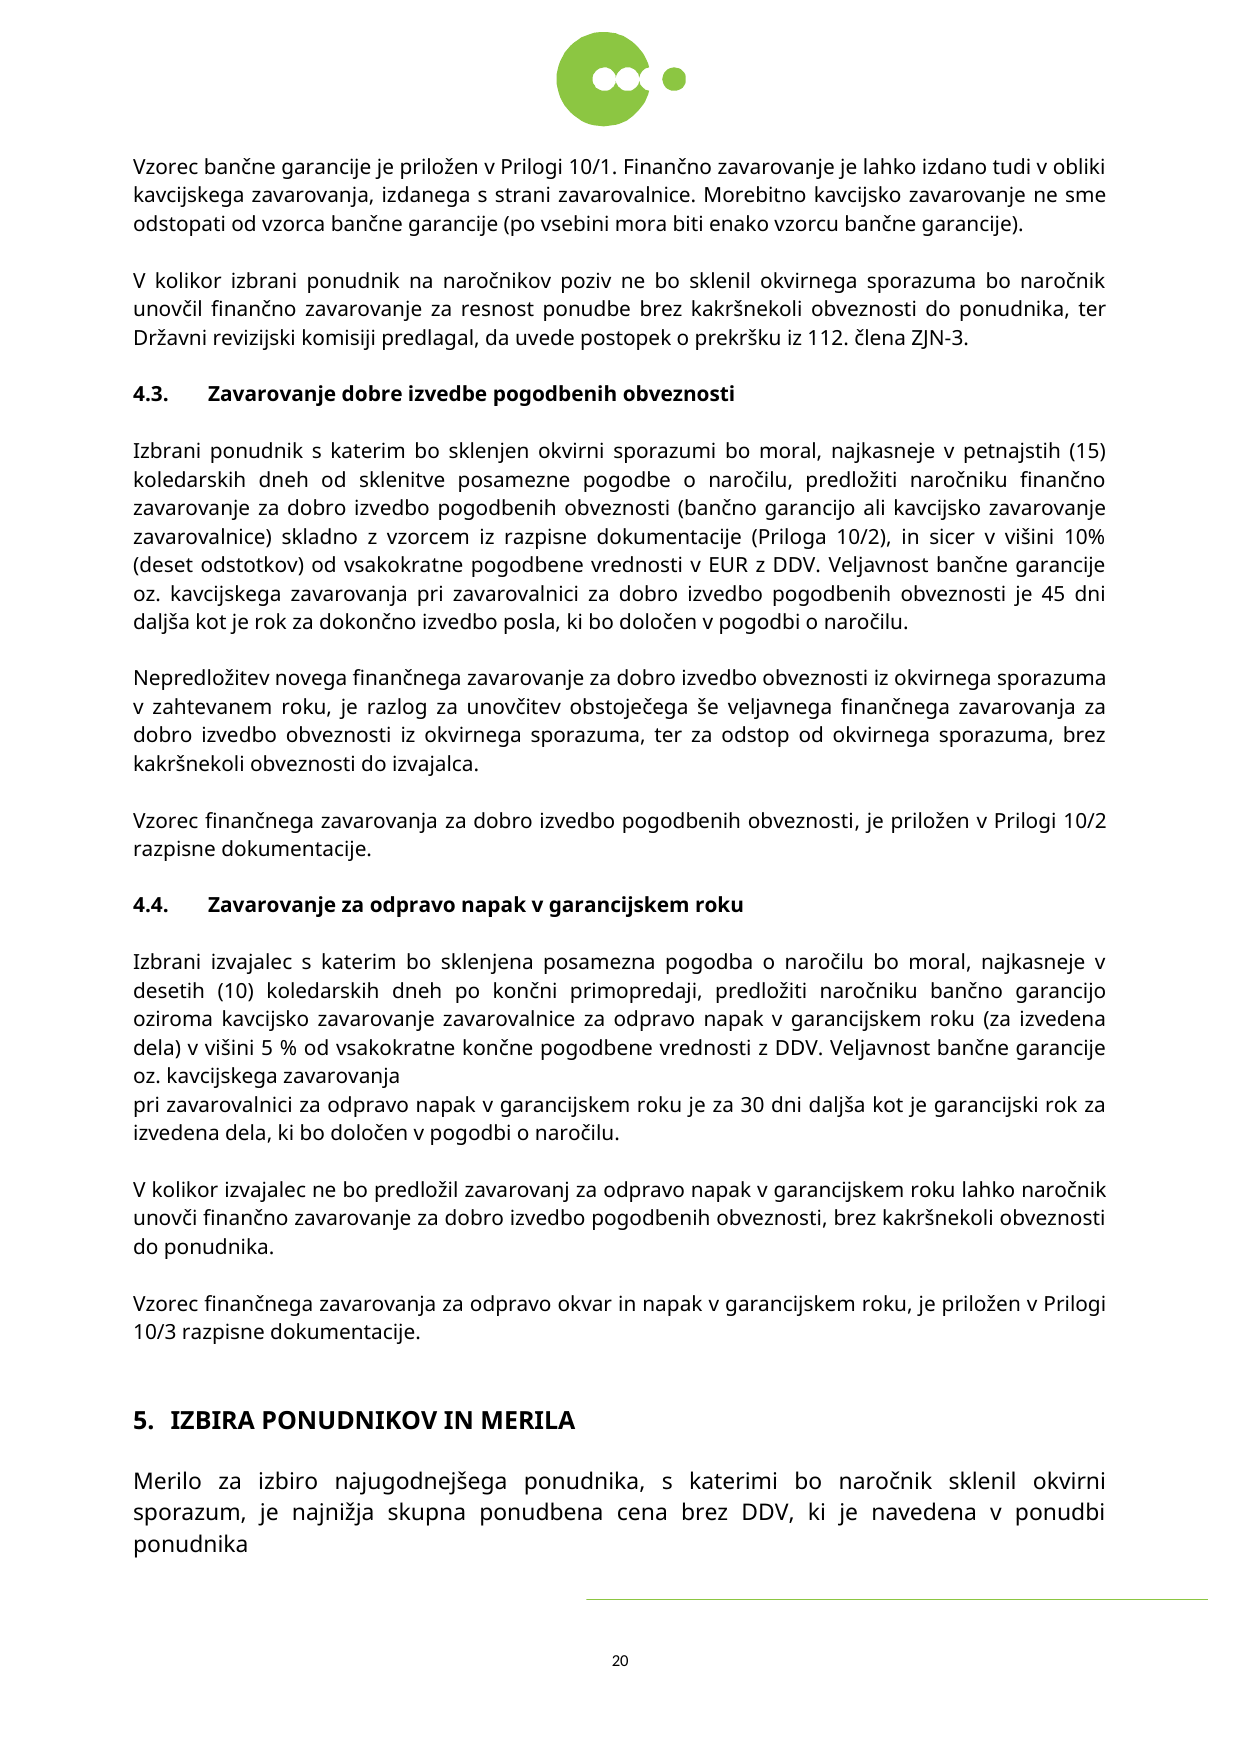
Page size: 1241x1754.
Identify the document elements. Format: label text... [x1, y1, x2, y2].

text Vzorec finančnega zavarovanja za dobro izvedbo pogodbenih obveznosti, je priložen v Prilogi 10/2 razpisne dokumentacije. [133, 806, 1107, 863]
text Izbrani izvajalec s katerim bo sklenjena posamezna pogodba o naročilu bo moral, najkasneje v desetih (10) koledarskih dneh po končni primopredaji, predložiti naročniku bančno garancijo oziroma kavcijsko zavarovanje zavarovalnice za odpravo napak v garancijskem roku (za izvedena dela) v višini 5 % od vsakokratne končne pogodbene vrednosti z DDV. Veljavnost bančne garancije oz. kavcijskega zavarovanja [133, 947, 1107, 1090]
text V kolikor izvajalec ne bo predložil zavarovanj za odpravo napak v garancijskem roku lahko naročnik unovči finančno zavarovanje za dobro izvedbo pogodbenih obveznosti, brez kakršnekoli obveznosti do ponudnika. [133, 1175, 1107, 1260]
text pri zavarovalnici za odpravo napak v garancijskem roku je za 30 dni daljša kot je garancijski rok za izvedena dela, ki bo določen v pogodbi o naročilu. [133, 1090, 1107, 1147]
text Nepredložitev novega finančnega zavarovanje za dobro izvedbo obveznosti iz okvirnega sporazuma v zahtevanem roku, je razlog za unovčitev obstoječega še veljavnega finančnega zavarovanja za dobro izvedbo obveznosti iz okvirnega sporazuma, ter za odstop od okvirnega sporazuma, brez kakršnekoli obveznosti do izvajalca. [133, 663, 1107, 777]
text Merilo za izbiro najugodnejšega ponudnika, s katerimi bo naročnik sklenil okvirni sporazum, je najnižja skupna ponudbena cena brez DDV, ki je navedena v ponudbi ponudnika [133, 1465, 1107, 1559]
list IZBIRA PONUDNIKOV IN MERILA [133, 1402, 1107, 1437]
text Vzorec bančne garancije je priložen v Prilogi 10/1. Finančno zavarovanje je lahko izdano tudi v obliki kavcijskega zavarovanja, izdanega s strani zavarovalnice. Morebitno kavcijsko zavarovanje ne sme odstopati od vzorca bančne garancije (po vsebini mora biti enako vzorcu bančne garancije). [133, 152, 1107, 237]
text Izbrani ponudnik s katerim bo sklenjen okvirni sporazumi bo moral, najkasneje v petnajstih (15) koledarskih dneh od sklenitve posamezne pogodbe o naročilu, predložiti naročniku finančno zavarovanje za dobro izvedbo pogodbenih obveznosti (bančno garancijo ali kavcijsko zavarovanje zavarovalnice) skladno z vzorcem iz razpisne dokumentacije (Priloga 10/2), in sicer v višini 10% (deset odstotkov) od vsakokratne pogodbene vrednosti v EUR z DDV. Veljavnost bančne garancije oz. kavcijskega zavarovanja pri zavarovalnici za dobro izvedbo pogodbenih obveznosti je 45 dni daljša kot je rok za dokončno izvedbo posla, ki bo določen v pogodbi o naročilu. [133, 436, 1107, 636]
text Vzorec finančnega zavarovanja za odpravo okvar in napak v garancijskem roku, je priložen v Prilogi 10/3 razpisne dokumentacije. [133, 1289, 1107, 1346]
list Zavarovanje za odpravo napak v garancijskem roku [133, 891, 1107, 919]
text V kolikor izbrani ponudnik na naročnikov poziv ne bo sklenil okvirnega sporazuma bo naročnik unovčil finančno zavarovanje za resnost ponudbe brez kakršnekoli obveznosti do ponudnika, ter Državni revizijski komisiji predlagal, da uvede postopek o prekršku iz 112. člena ZJN-3. [133, 266, 1107, 351]
list Zavarovanje dobre izvedbe pogodbenih obveznosti [133, 379, 1107, 408]
